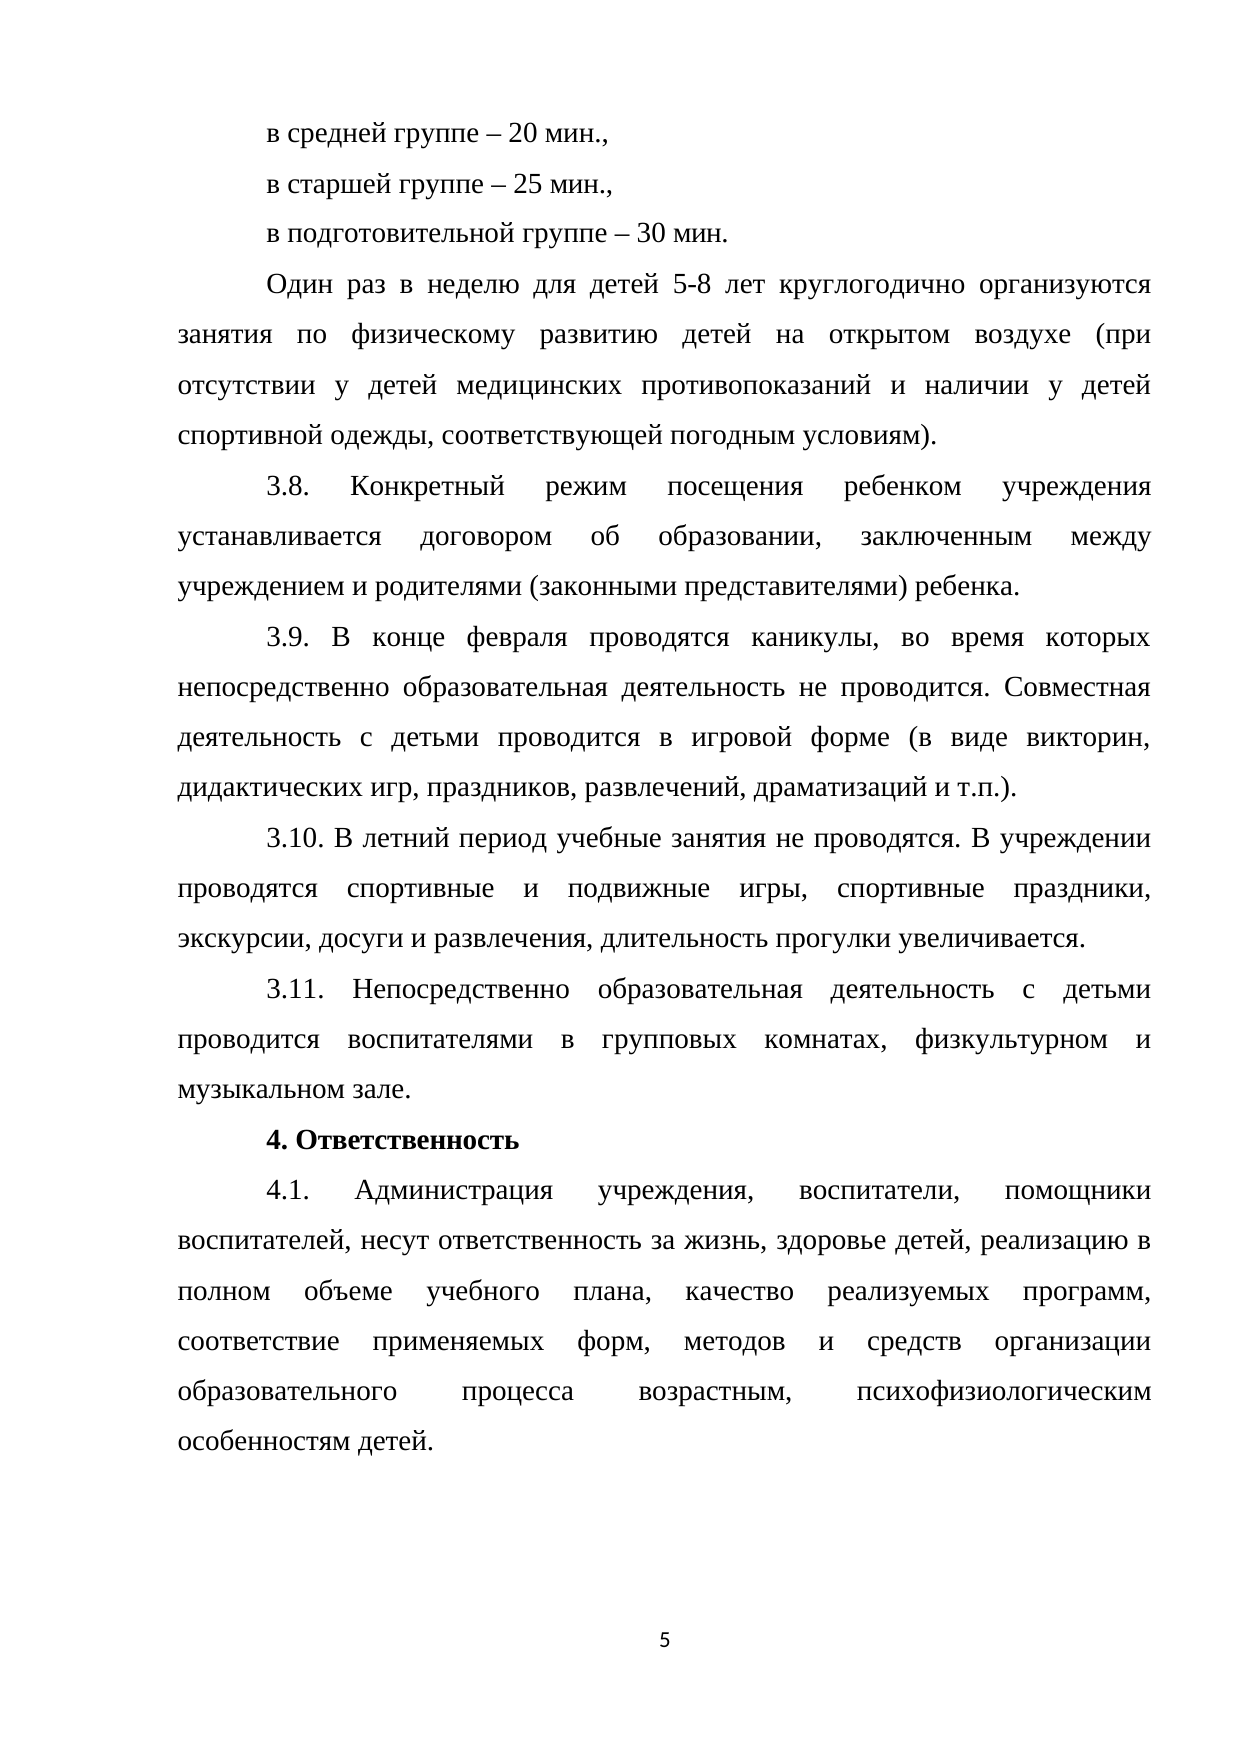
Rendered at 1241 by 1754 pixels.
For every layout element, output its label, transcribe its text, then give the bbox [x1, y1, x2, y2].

list В конце февраля проводятся каникулы, во время которых непосредственно образовательная деятельность не проводится. Совместная деятельность с детьми проводится в игровой форме (в виде викторин, дидактических игр, праздников, развлечений, драматизаций и т.п.). [177, 619, 1152, 803]
list В летний период учебные занятия не проводятся. В учреждении проводятся спортивные и подвижные игры, спортивные праздники, экскурсии, досуги и развлечения, длительность прогулки увеличивается. [177, 820, 1152, 954]
list Непосредственно образовательная деятельность с детьми проводится воспитателями в групповых комнатах, физкультурном и музыкальном зале. [177, 971, 1152, 1105]
list Конкретный режим посещения ребенком учреждения устанавливается договором об образовании, заключенным между учреждением и родителями (законными представителями) ребенка. [177, 468, 1152, 602]
text в подготовительной группе – 30 мин. [266, 217, 1163, 249]
subtitle Ответственность [266, 1122, 1163, 1156]
text Один раз в неделю для детей 5-8 лет круглогодично организуются занятия по физическому развитию детей на открытом воздухе (при отсутствии у детей медицинских противопоказаний и наличии у детей спортивной одежды, соответствующей погодным условиям). [177, 266, 1152, 451]
text в средней группе – 20 мин., в старшей группе – 25 мин., [266, 115, 620, 199]
list Администрация учреждения, воспитатели, помощники воспитателей, несут ответственность за жизнь, здоровье детей, реализацию в полном объеме учебного плана, качество реализуемых программ, соответствие применяемых форм, методов и средств организации образовательного процесса возрастным, психофизиологическим особенностям детей. [177, 1172, 1152, 1457]
